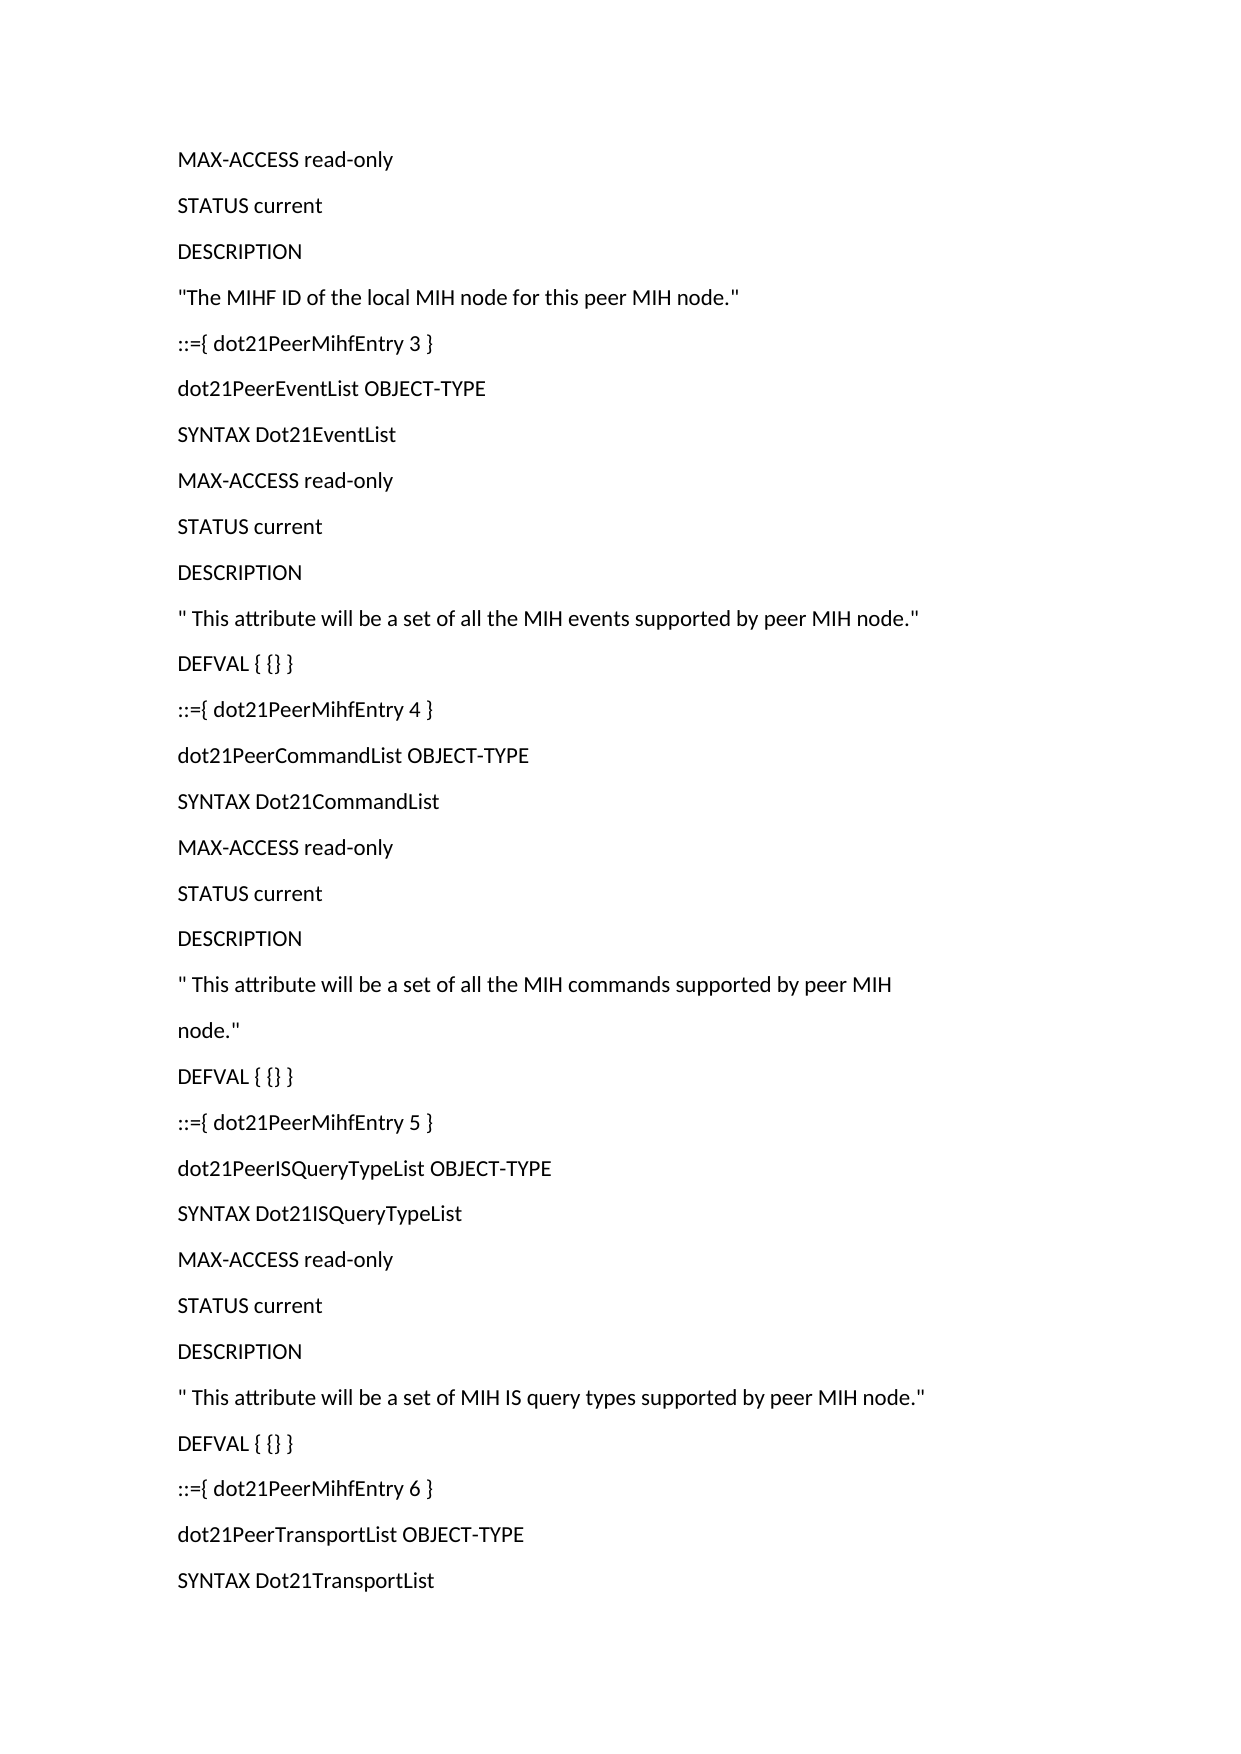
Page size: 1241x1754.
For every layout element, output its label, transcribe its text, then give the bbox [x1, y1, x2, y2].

text SYNTAX Dot21ISQueryTypeList [177, 1202, 1063, 1227]
text MAX-ACCESS read-only [177, 468, 1063, 493]
text DEFVAL { {} } [177, 652, 1063, 677]
text DESCRIPTION [177, 927, 1063, 952]
text STATUS current [177, 193, 1063, 218]
text dot21PeerEventList OBJECT-TYPE [177, 377, 1063, 402]
text SYNTAX Dot21EventList [177, 423, 1063, 448]
text DESCRIPTION [177, 1339, 1063, 1364]
text ::={ dot21PeerMihfEntry 4 } [177, 698, 1063, 723]
text "The MIHF ID of the local MIH node for this peer MIH node." [177, 285, 1063, 310]
text STATUS current [177, 1293, 1063, 1318]
text MAX-ACCESS read-only [177, 1248, 1063, 1273]
text dot21PeerCommandList OBJECT-TYPE [177, 743, 1063, 768]
text SYNTAX Dot21CommandList [177, 789, 1063, 814]
text node." [177, 1018, 1063, 1043]
text SYNTAX Dot21TransportList [177, 1568, 1063, 1593]
text dot21PeerTransportList OBJECT-TYPE [177, 1523, 1063, 1548]
text DESCRIPTION [177, 239, 1063, 264]
text dot21PeerISQueryTypeList OBJECT-TYPE [177, 1156, 1063, 1181]
text " This attribute will be a set of MIH IS query types supported by peer MIH node." [177, 1385, 1063, 1410]
text STATUS current [177, 881, 1063, 906]
text MAX-ACCESS read-only [177, 148, 1063, 173]
text MAX-ACCESS read-only [177, 835, 1063, 860]
text ::={ dot21PeerMihfEntry 6 } [177, 1477, 1063, 1502]
text STATUS current [177, 514, 1063, 539]
text DEFVAL { {} } [177, 1431, 1063, 1456]
text ::={ dot21PeerMihfEntry 3 } [177, 331, 1063, 356]
text " This attribute will be a set of all the MIH commands supported by peer MIH [177, 973, 1063, 998]
text ::={ dot21PeerMihfEntry 5 } [177, 1110, 1063, 1135]
text DEFVAL { {} } [177, 1064, 1063, 1089]
text DESCRIPTION [177, 560, 1063, 585]
text " This attribute will be a set of all the MIH events supported by peer MIH node." [177, 606, 1063, 631]
